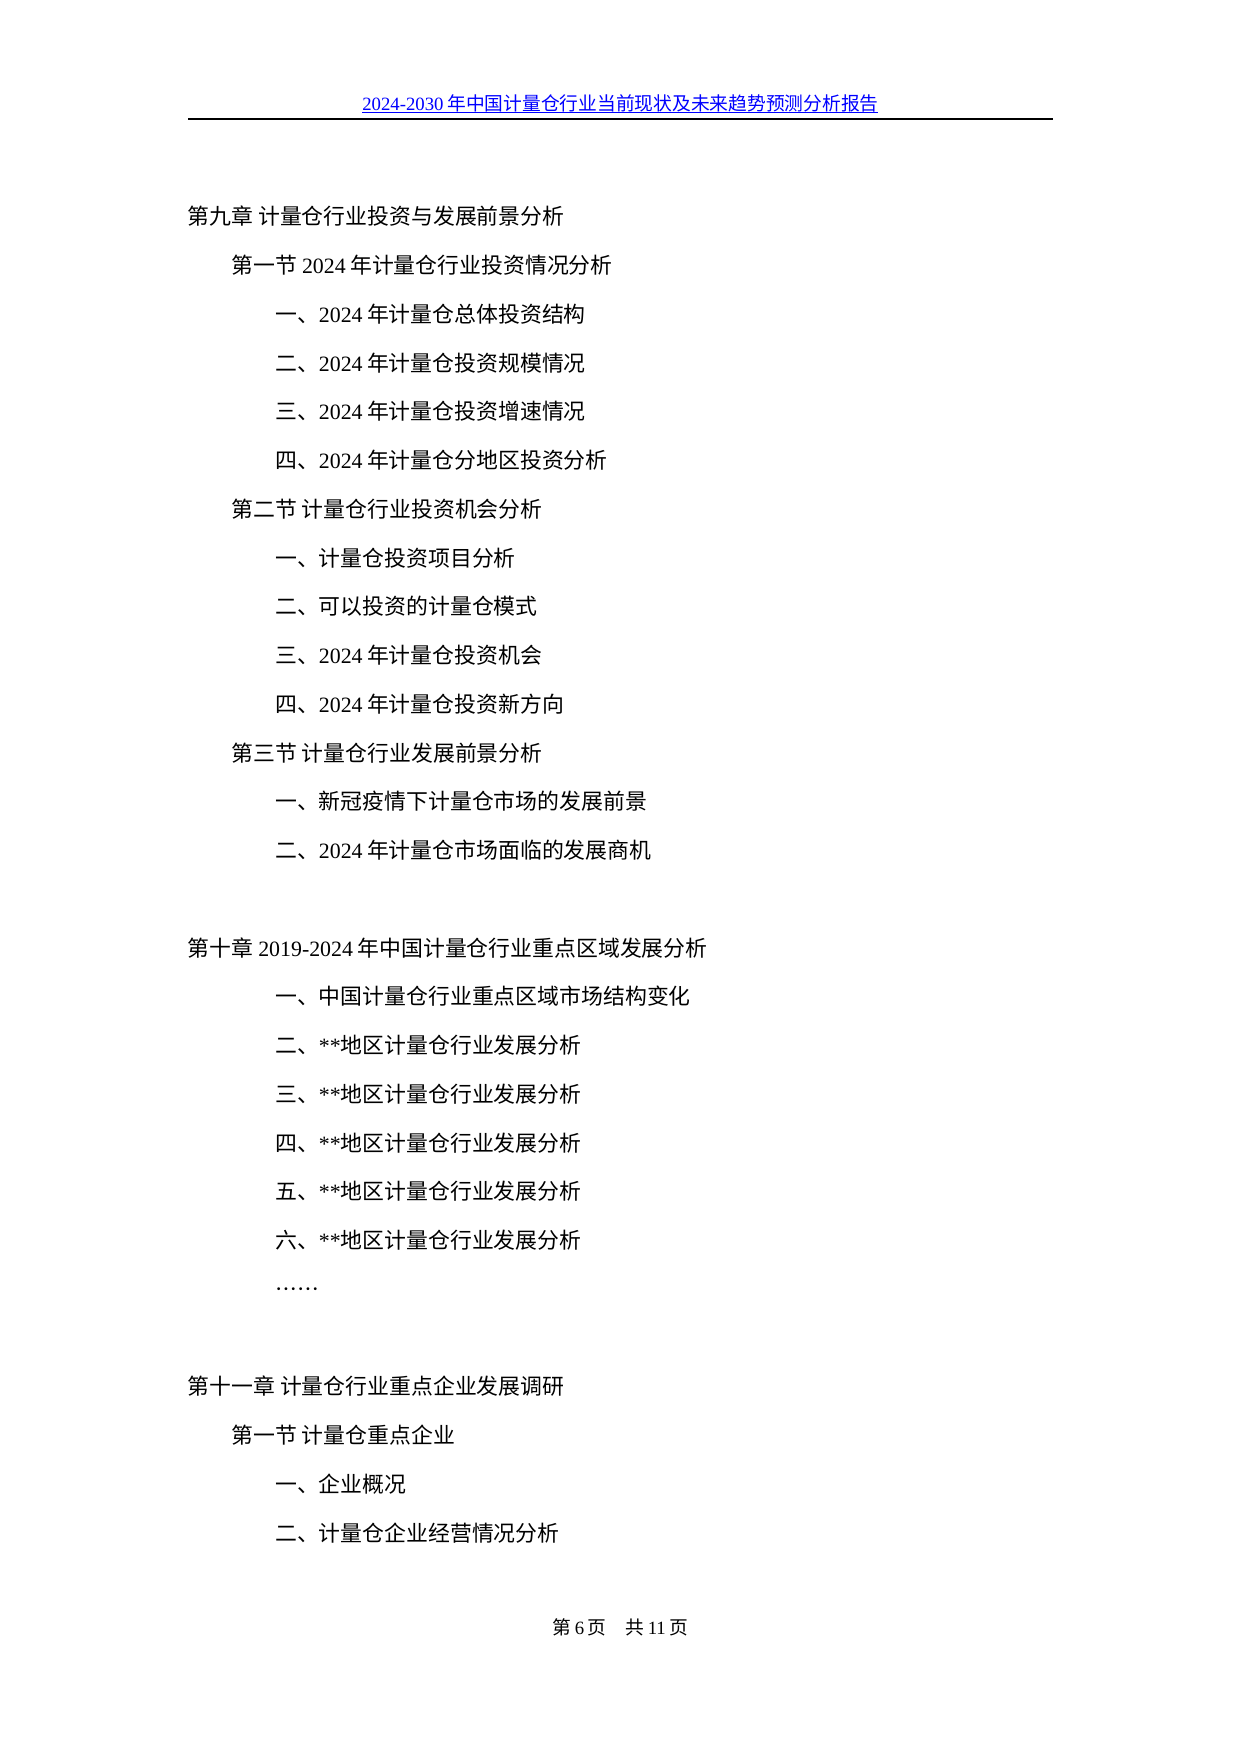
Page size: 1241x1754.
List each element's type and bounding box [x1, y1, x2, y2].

text [187, 150, 1053, 1548]
